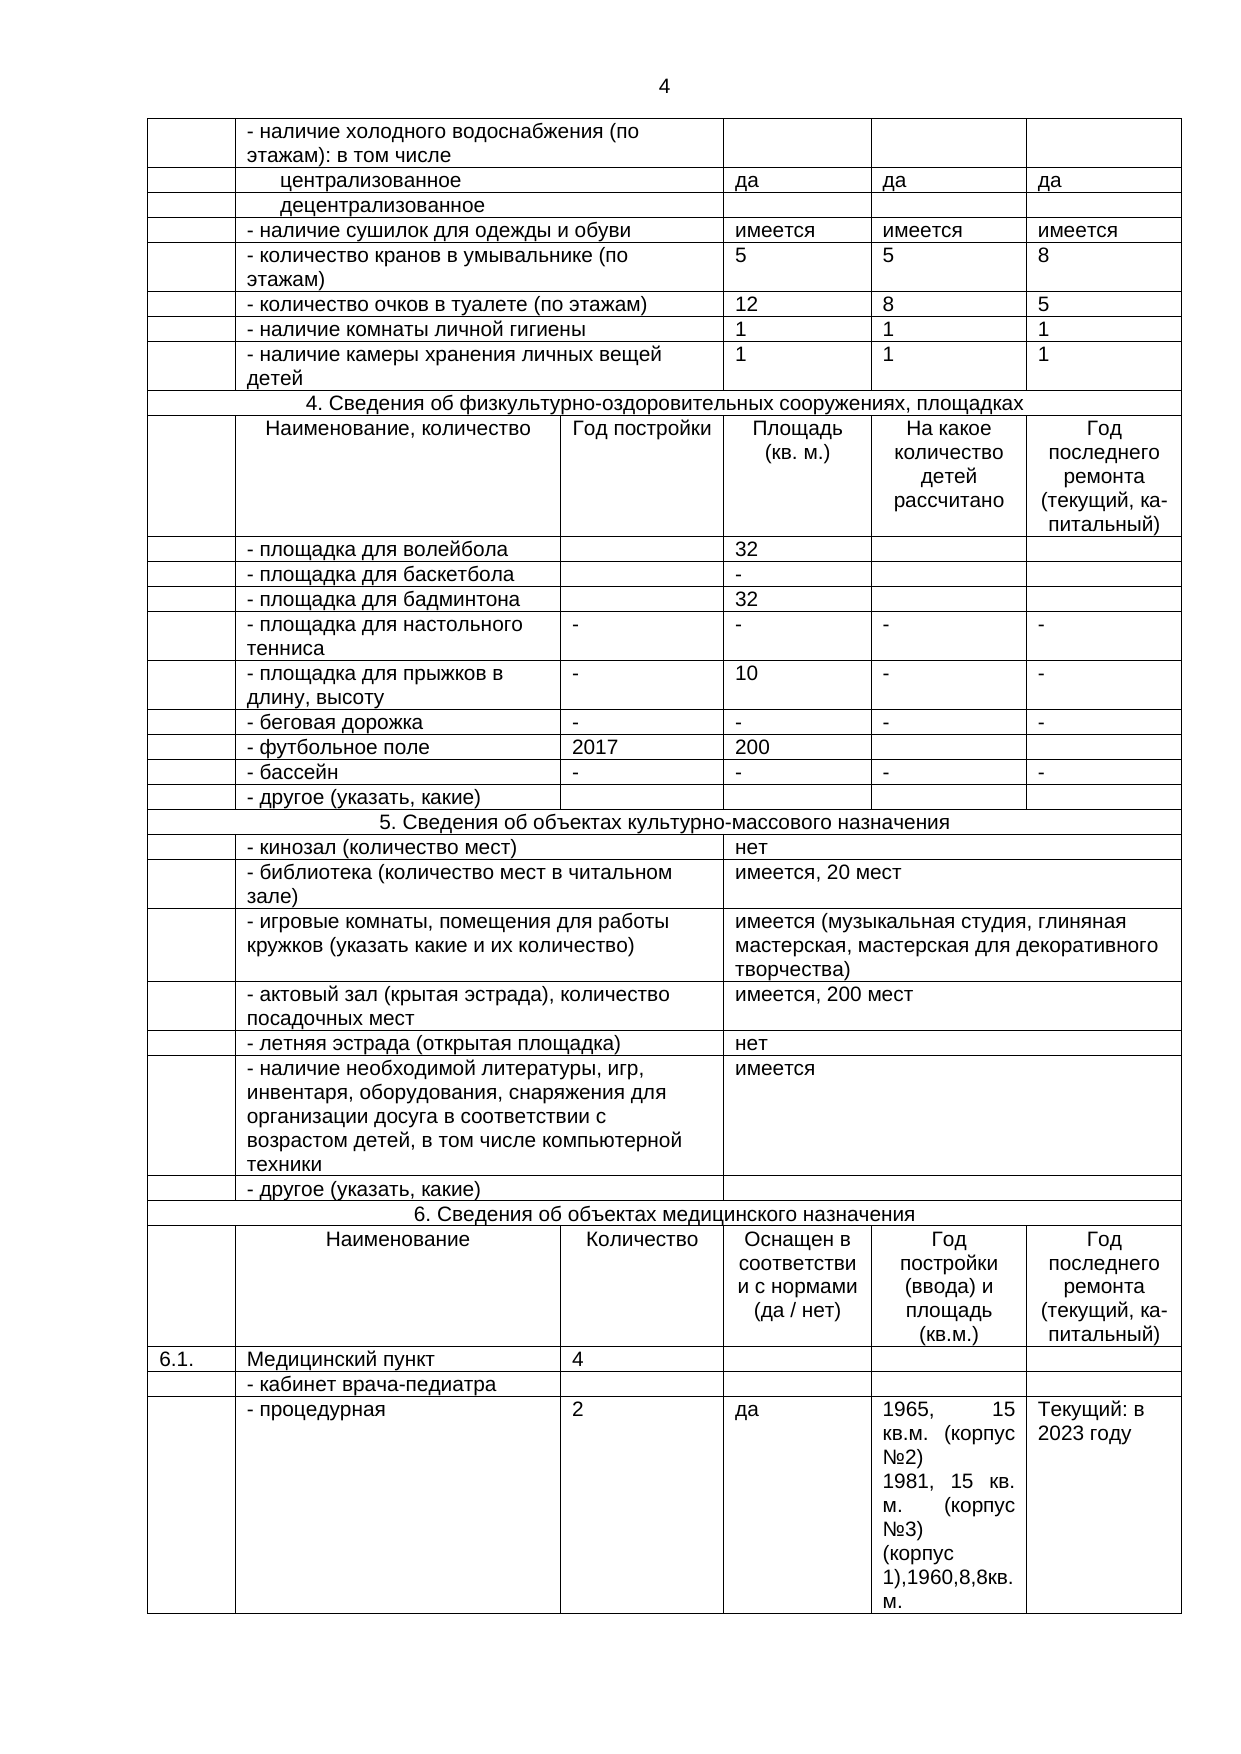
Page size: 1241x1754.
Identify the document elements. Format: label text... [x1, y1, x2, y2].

table_cell [148, 537, 235, 561]
table_cell Год последнего ремонта (текущий, ка-питальный) [1027, 416, 1181, 536]
table_cell [724, 193, 871, 217]
table_cell [148, 735, 235, 759]
table_cell [148, 292, 235, 316]
table_cell [148, 785, 235, 809]
table_cell 1 [724, 342, 871, 390]
table_cell - [561, 661, 723, 709]
table_cell [148, 835, 235, 859]
table_cell да [872, 168, 1026, 192]
table_cell - площадка для баскетбола [236, 562, 560, 586]
table_cell 5 [872, 243, 1026, 291]
table_cell - [561, 612, 723, 660]
table_cell нет [724, 835, 1181, 859]
table_cell - [1027, 760, 1181, 784]
table_cell Медицинский пункт [236, 1347, 560, 1371]
table_cell - площадка для бадминтона [236, 587, 560, 611]
table_cell [872, 193, 1026, 217]
table_cell [1027, 785, 1181, 809]
table_cell [561, 1372, 723, 1396]
table_cell 6.1. [148, 1347, 235, 1371]
table_cell [148, 909, 235, 981]
table_cell Наименование [236, 1226, 560, 1346]
table_cell Год постройки (ввода) и площадь (кв.м.) [872, 1226, 1026, 1346]
table_cell 4. Сведения об физкультурно-оздоровительных сооружениях, площадках [148, 391, 1181, 415]
table_cell Год постройки [561, 416, 723, 536]
table_cell [872, 562, 1026, 586]
table_cell [561, 537, 723, 561]
table_cell - количество кранов в умывальнике (по этажам) [236, 243, 723, 291]
table_cell - игровые комнаты, помещения для работы кружков (указать какие и их количество) [236, 909, 723, 981]
table_cell имеется [1027, 218, 1181, 242]
table_cell На какое количество детей рассчитано [872, 416, 1026, 536]
table_cell - другое (указать, какие) [236, 785, 560, 809]
table_cell имеется [724, 1056, 1181, 1175]
table_cell - процедурная [236, 1397, 560, 1613]
table_cell - наличие камеры хранения личных вещей детей [236, 342, 723, 390]
table_cell [148, 1226, 235, 1346]
table_cell имеется [872, 218, 1026, 242]
table_cell [724, 119, 871, 167]
table_cell - площадка для волейбола [236, 537, 560, 561]
table_cell - [872, 760, 1026, 784]
table_cell Количество [561, 1226, 723, 1346]
table_cell [148, 1372, 235, 1396]
table_cell 10 [724, 661, 871, 709]
table_cell централизованное [236, 168, 723, 192]
table_cell - [1027, 710, 1181, 734]
table_cell - площадка для прыжков в длину, высоту [236, 661, 560, 709]
table_cell 5 [1027, 292, 1181, 316]
table_cell [148, 1176, 235, 1200]
table_cell [1027, 1372, 1181, 1396]
table_cell имеется, 20 мест [724, 860, 1181, 908]
table_cell [724, 785, 871, 809]
table_cell да [1027, 168, 1181, 192]
table_cell 4 [561, 1347, 723, 1371]
table_cell 8 [1027, 243, 1181, 291]
table_cell Площадь (кв. м.) [724, 416, 871, 536]
table_cell - другое (указать, какие) [236, 1176, 723, 1200]
table_cell [148, 317, 235, 341]
table_cell - [724, 612, 871, 660]
table_cell [724, 1176, 1181, 1200]
table_cell Оснащен в соответствии с нормами (да / нет) [724, 1226, 871, 1346]
table_cell Наименование, количество [236, 416, 560, 536]
table_cell да [724, 1397, 871, 1613]
table_cell да [724, 168, 871, 192]
table_cell [724, 1347, 871, 1371]
table_cell [148, 342, 235, 390]
table_cell - [1027, 612, 1181, 660]
table_cell - летняя эстрада (открытая площадка) [236, 1031, 723, 1054]
table_cell 2 [561, 1397, 723, 1613]
table_cell - [872, 612, 1026, 660]
table_cell [561, 562, 723, 586]
table_cell - кабинет врача-педиатра [236, 1372, 560, 1396]
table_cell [1027, 1397, 1181, 1613]
table_cell [148, 416, 235, 536]
table_cell [1027, 193, 1181, 217]
table_cell 32 [724, 537, 871, 561]
table_cell [872, 537, 1026, 561]
table_cell [148, 860, 235, 908]
table_cell [872, 735, 1026, 759]
table_cell [148, 193, 235, 217]
table_cell - актовый зал (крытая эстрада), количество посадочных мест [236, 982, 723, 1029]
table_cell 8 [872, 292, 1026, 316]
table_cell [148, 119, 235, 167]
table_cell 32 [724, 587, 871, 611]
table_cell [724, 1372, 871, 1396]
table_cell - кинозал (количество мест) [236, 835, 723, 859]
table_cell [872, 785, 1026, 809]
table_cell [561, 587, 723, 611]
table_cell - [724, 760, 871, 784]
table_cell - наличие сушилок для одежды и обуви [236, 218, 723, 242]
table_cell [148, 168, 235, 192]
table_cell [1027, 537, 1181, 561]
table_cell Год последнего ремонта (текущий, ка-питальный) [1027, 1226, 1181, 1346]
table_cell [148, 710, 235, 734]
table_cell 1 [1027, 342, 1181, 390]
table_cell - [724, 710, 871, 734]
table_cell [872, 119, 1026, 167]
table_cell [148, 1397, 235, 1613]
table_cell [148, 1031, 235, 1054]
table_cell - наличие холодного водоснабжения (по этажам): в том числе [236, 119, 723, 167]
table_cell - [724, 562, 871, 586]
table_cell нет [724, 1031, 1181, 1054]
table_cell [1027, 562, 1181, 586]
table_cell [872, 1347, 1026, 1371]
table_cell [148, 1056, 235, 1175]
table_cell [148, 562, 235, 586]
table_cell - [561, 760, 723, 784]
table_cell [148, 982, 235, 1029]
table_cell децентрализованное [236, 193, 723, 217]
table_cell - [561, 710, 723, 734]
table_cell 6. Сведения об объектах медицинского назначения [148, 1201, 1181, 1225]
table_cell - наличие комнаты личной гигиены [236, 317, 723, 341]
table_cell [1027, 119, 1181, 167]
table_cell 5 [724, 243, 871, 291]
table_cell 1 [1027, 317, 1181, 341]
table_cell [561, 785, 723, 809]
table_cell имеется, 200 мест [724, 982, 1181, 1029]
table_cell [148, 243, 235, 291]
table_cell - бассейн [236, 760, 560, 784]
table_cell имеется [724, 218, 871, 242]
table_cell [1027, 1347, 1181, 1371]
table_cell 1 [872, 342, 1026, 390]
table_cell [148, 661, 235, 709]
table_cell 1 [724, 317, 871, 341]
table_cell 12 [724, 292, 871, 316]
table_cell 2017 [561, 735, 723, 759]
table_cell [148, 760, 235, 784]
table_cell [872, 1397, 1026, 1613]
table_cell имеется (музыкальная студия, глиняная мастерская, мастерская для декоративного творчества) [724, 909, 1181, 981]
table_cell [872, 587, 1026, 611]
table_cell - [1027, 661, 1181, 709]
table_cell 1 [872, 317, 1026, 341]
table_cell - [872, 710, 1026, 734]
table_cell - количество очков в туалете (по этажам) [236, 292, 723, 316]
table_cell 5. Сведения об объектах культурно-массового назначения [148, 810, 1181, 834]
table_cell [1027, 735, 1181, 759]
table_cell [1027, 587, 1181, 611]
table_cell - библиотека (количество мест в читальном зале) [236, 860, 723, 908]
table_cell [148, 218, 235, 242]
table_cell - беговая дорожка [236, 710, 560, 734]
table_cell [148, 587, 235, 611]
table_cell - футбольное поле [236, 735, 560, 759]
table_cell 200 [724, 735, 871, 759]
table_cell [148, 612, 235, 660]
table_cell - наличие необходимой литературы, игр, инвентаря, оборудования, снаряжения для организации досуга в соответствии с возрастом детей, в том числе компьютерной техники [236, 1056, 723, 1175]
table_cell - [872, 661, 1026, 709]
table_cell - площадка для настольного тенниса [236, 612, 560, 660]
table_cell [872, 1372, 1026, 1396]
